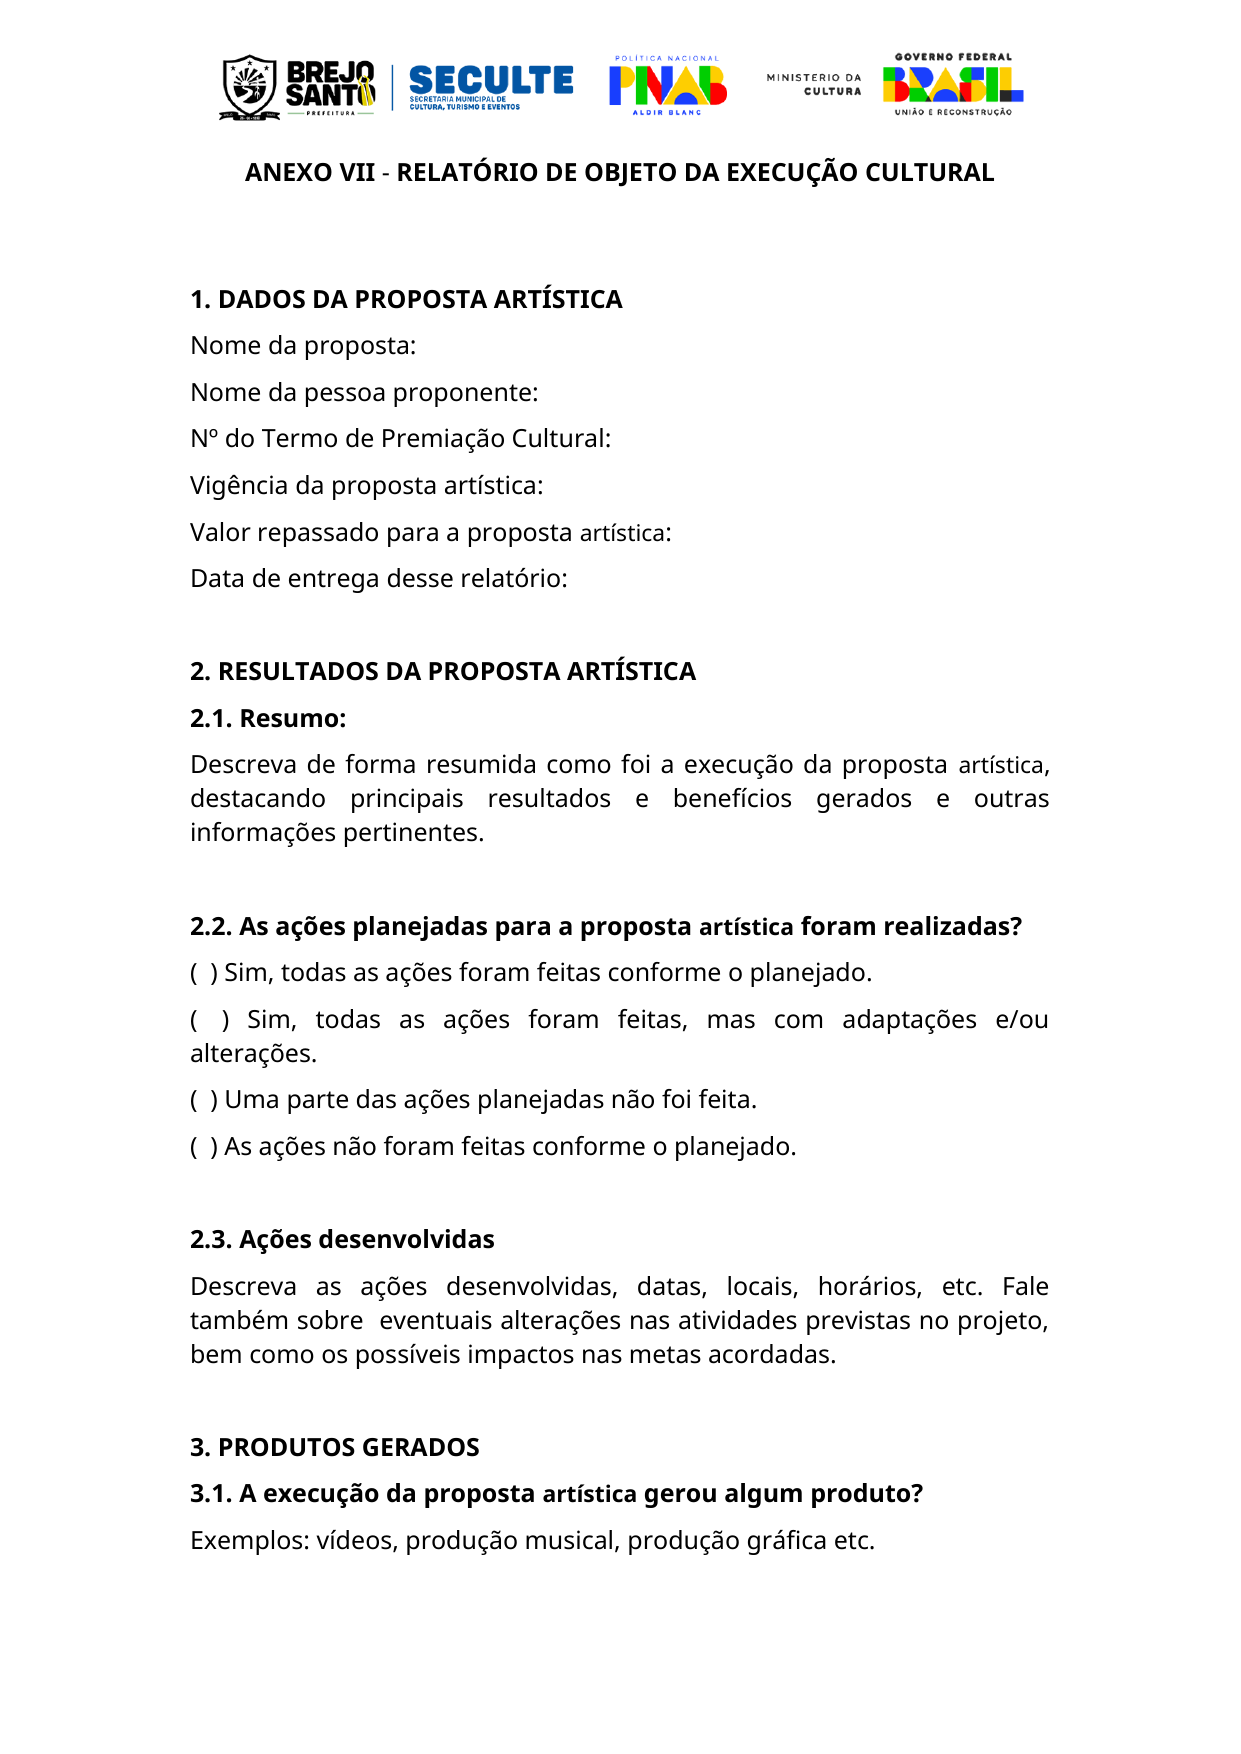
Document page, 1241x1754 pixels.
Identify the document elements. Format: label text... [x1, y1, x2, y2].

text 2. RESULTADOS DA PROPOSTA ARTÍSTICA [190, 654, 1051, 688]
text 2.1. Resumo: [190, 700, 1051, 734]
text ( ) Uma parte das ações planejadas não foi feita. [190, 1082, 1051, 1116]
text Nome da pessoa proponente: [190, 374, 1051, 408]
text Descreva de forma resumida como foi a execução da proposta artística, destacando principais resultados e benefícios gerados e outras informações pertinentes. [190, 747, 1051, 849]
text Nome da proposta: [190, 328, 1051, 362]
text 2.3. Ações desenvolvidas [190, 1222, 1051, 1256]
text Exemplos: vídeos, produção musical, produção gráfica etc. [190, 1523, 1051, 1557]
text Nº do Termo de Premiação Cultural: [190, 421, 1051, 455]
text Valor repassado para a proposta artística: [190, 514, 1051, 548]
text ( ) Sim, todas as ações foram feitas conforme o planejado. [190, 955, 1051, 989]
text 2.2. As ações planejadas para a proposta artística foram realizadas? [190, 908, 1051, 942]
text Vigência da proposta artística: [190, 468, 1051, 502]
picture [156, 17, 1085, 155]
text Data de entrega desse relatório: [190, 561, 1051, 595]
text 3. PRODUTOS GERADOS [190, 1429, 1051, 1463]
text ( ) As ações não foram feitas conforme o planejado. [190, 1128, 1051, 1163]
text ( ) Sim, todas as ações foram feitas, mas com adaptações e/ou alterações. [190, 1001, 1051, 1069]
text 3.1. A execução da proposta artística gerou algum produto? [190, 1476, 1051, 1510]
text Descreva as ações desenvolvidas, datas, locais, horários, etc. Fale também sobre eventuais alterações nas atividades previstas no projeto, bem como os possíveis impactos nas metas acordadas. [190, 1268, 1051, 1370]
text 1. DADOS DA PROPOSTA ARTÍSTICA [190, 281, 1051, 315]
text ANEXO VII - RELATÓRIO DE Objeto da execução cultural [177, 148, 1063, 189]
